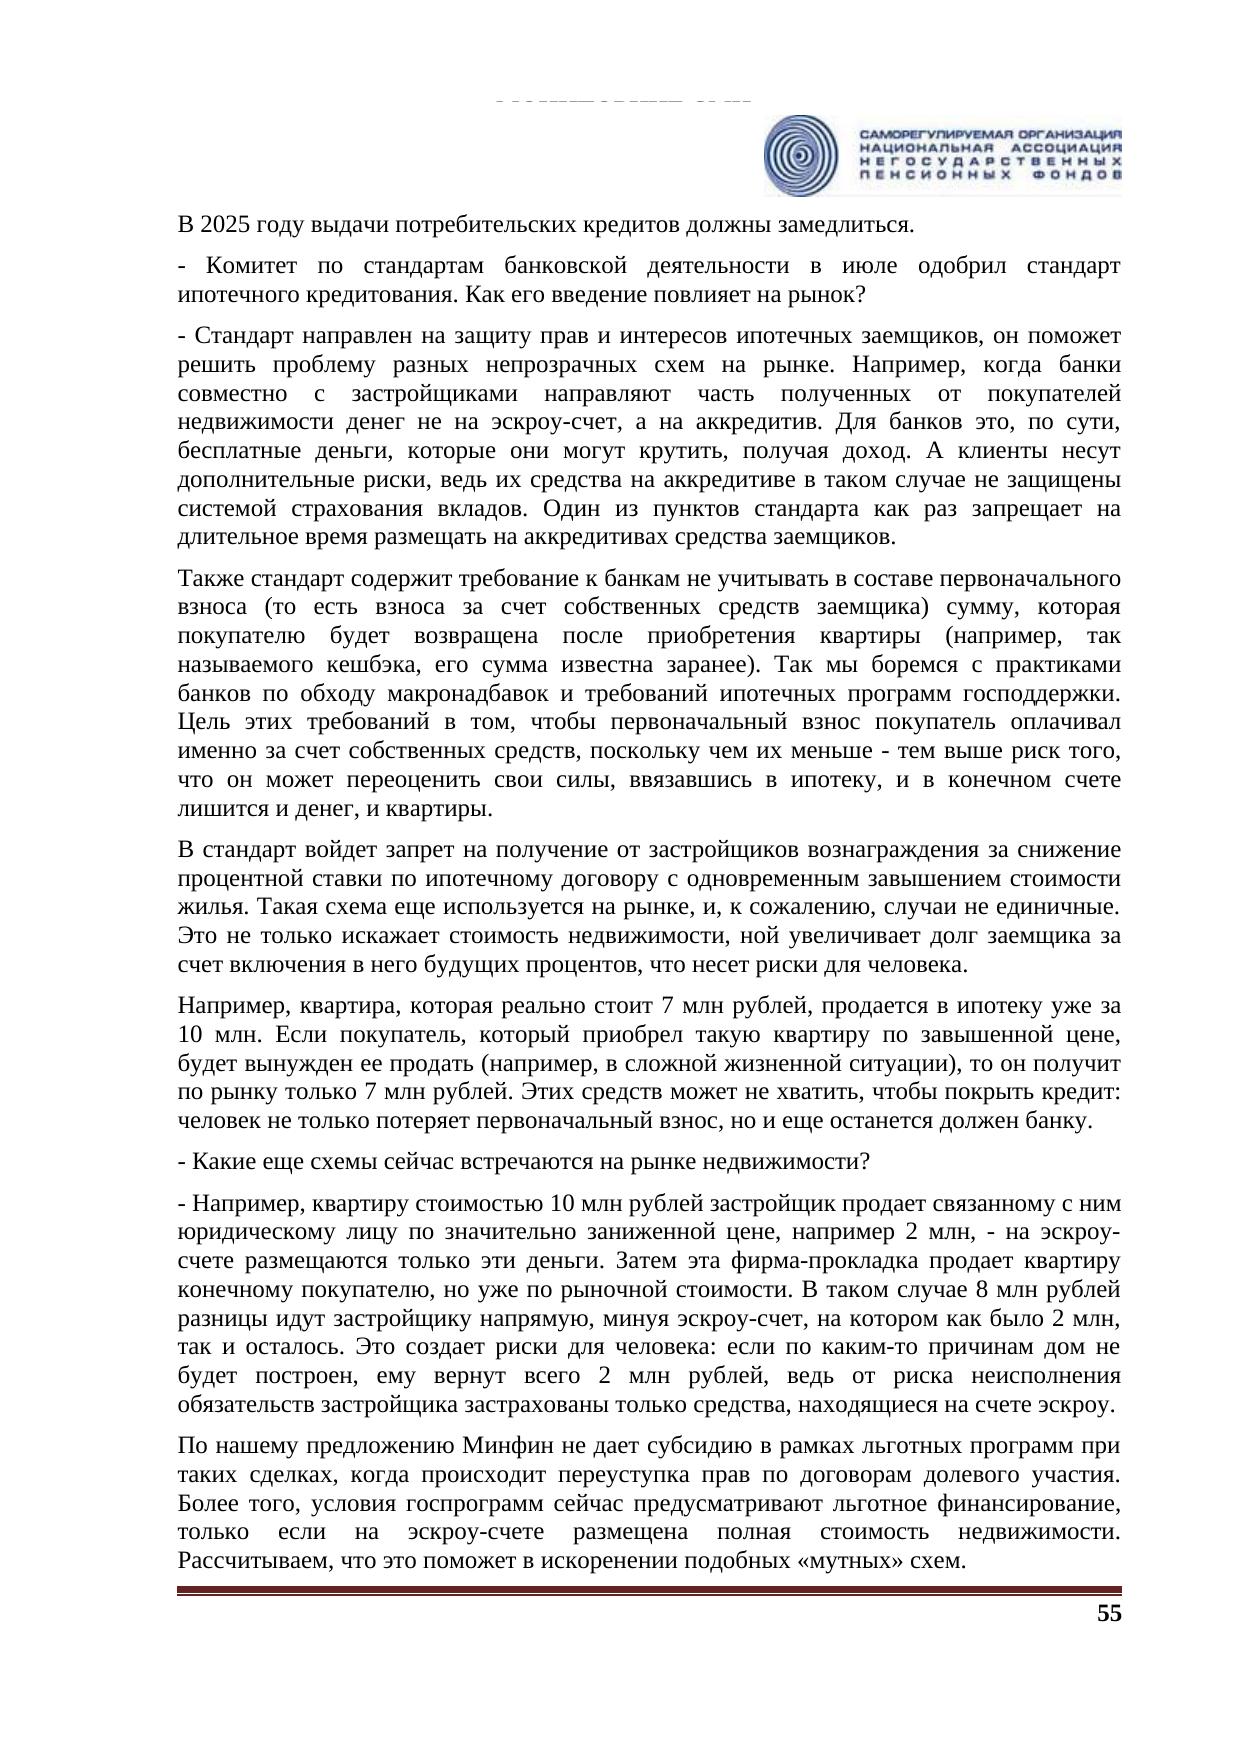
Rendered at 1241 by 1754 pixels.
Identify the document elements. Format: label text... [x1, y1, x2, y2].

text - Стандарт направлен на защиту прав и интересов ипотечных заемщиков, он поможет решить проблему разных непрозрачных схем на рынке. Например, когда банки совместно с застройщиками направляют часть полученных от покупателей недвижимости денег не на эскроу-счет, а на аккредитив. Для банков это, по сути, бесплатные деньги, которые они могут крутить, получая доход. А клиенты несут дополнительные риски, ведь их средства на аккредитиве в таком случае не защищены системой страхования вкладов. Один из пунктов стандарта как раз запрещает на длительное время размещать на аккредитивах средства заемщиков. [177, 320, 1122, 550]
text Также стандарт содержит требование к банкам не учитывать в составе первоначального взноса (то есть взноса за счет собственных средств заемщика) сумму, которая покупателю будет возвращена после приобретения квартиры (например, так называемого кешбэка, его сумма известна заранее). Так мы боремся с практиками банков по обходу макронадбавок и требований ипотечных программ господдержки. Цель этих требований в том, чтобы первоначальный взнос покупатель оплачивал именно за счет собственных средств, поскольку чем их меньше - тем выше риск того, что он может переоценить свои силы, ввязавшись в ипотеку, и в конечном счете лишится и денег, и квартиры. [177, 563, 1122, 821]
text По нашему предложению Минфин не дает субсидию в рамках льготных программ при таких сделках, когда происходит переуступка прав по договорам долевого участия. Более того, условия госпрограмм сейчас предусматривают льготное финансирование, только если на эскроу-счете размещена полная стоимость недвижимости. Рассчитываем, что это поможет в искоренении подобных «мутных» схем. [177, 1430, 1122, 1574]
text - Комитет по стандартам банковской деятельности в июле одобрил стандарт ипотечного кредитования. Как его введение повлияет на рынок? [177, 250, 1122, 308]
text В 2025 году выдачи потребительских кредитов должны замедлиться. [177, 209, 1122, 238]
text - Например, квартиру стоимостью 10 млн рублей застройщик продает связанному с ним юридическому лицу по значительно заниженной цене, например 2 млн, - на эскроу-счете размещаются только эти деньги. Затем эта фирма-прокладка продает квартиру конечному покупателю, но уже по рыночной стоимости. В таком случае 8 млн рублей разницы идут застройщику напрямую, минуя эскроу-счет, на котором как было 2 млн, так и осталось. Это создает риски для человека: если по каким-то причинам дом не будет построен, ему вернут всего 2 млн рублей, ведь от риска неисполнения обязательств застройщика застрахованы только средства, находящиеся на счете эскроу. [177, 1188, 1122, 1418]
picture [764, 115, 1122, 197]
text - Какие еще схемы сейчас встречаются на рынке недвижимости? [177, 1146, 1122, 1175]
text Например, квартира, которая реально стоит 7 млн рублей, продается в ипотеку уже за 10 млн. Если покупатель, который приобрел такую квартиру по завышенной цене, будет вынужден ее продать (например, в сложной жизненной ситуации), то он получит по рынку только 7 млн рублей. Этих средств может не хватить, чтобы покрыть кредит: человек не только потеряет первоначальный взнос, но и еще останется должен банку. [177, 990, 1122, 1134]
text В стандарт войдет запрет на получение от застройщиков вознаграждения за снижение процентной ставки по ипотечному договору с одновременным завышением стоимости жилья. Такая схема еще используется на рынке, и, к сожалению, случаи не единичные. Это не только искажает стоимость недвижимости, ной увеличивает долг заемщика за счет включения в него будущих процентов, что несет риски для человека. [177, 834, 1122, 978]
